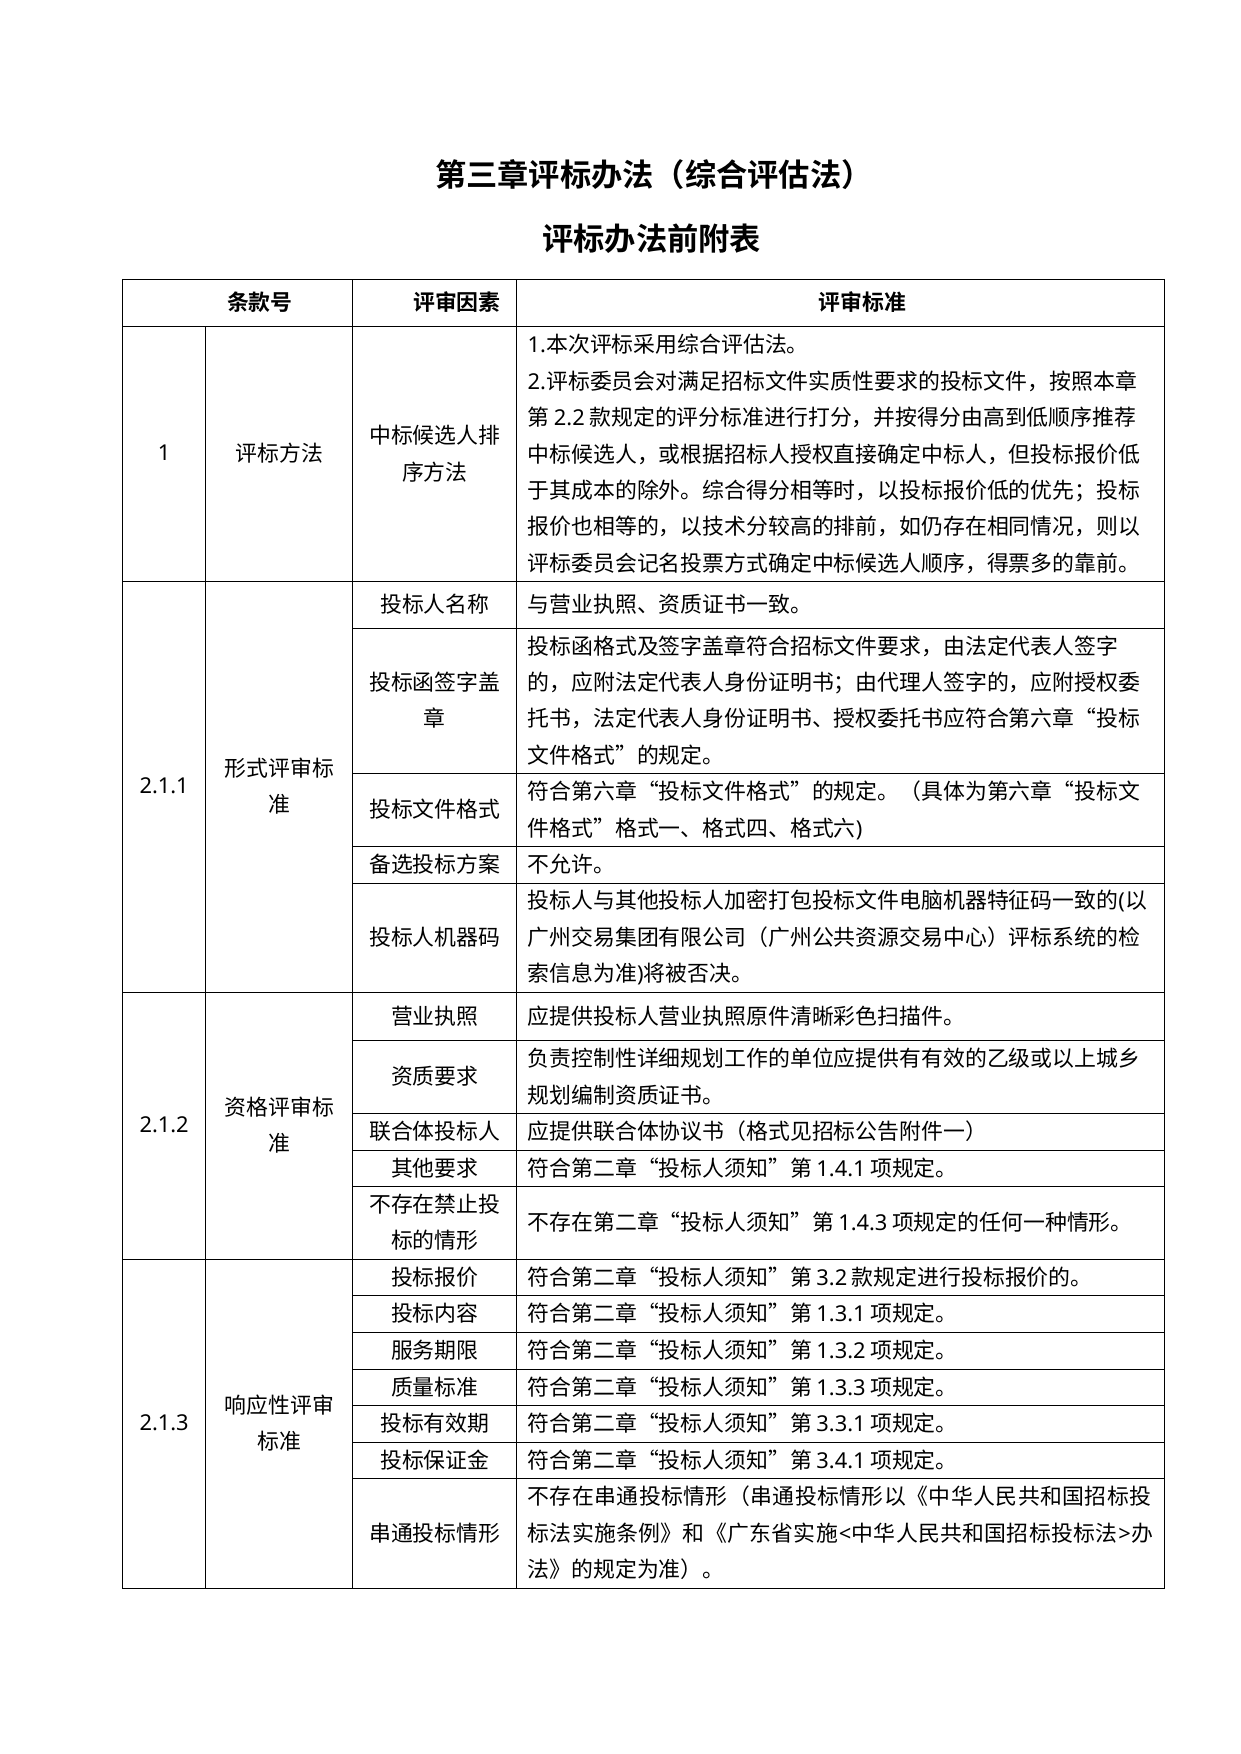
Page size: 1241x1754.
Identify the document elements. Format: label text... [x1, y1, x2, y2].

table_cell 串通投标情形 [353, 1479, 516, 1587]
table_cell 符合第二章“投标人须知”第3.3.1项规定。 [517, 1406, 1164, 1442]
table_cell 投标人机器码 [353, 884, 516, 992]
subtitle 第三章评标办法（综合评估法） [187, 150, 1053, 195]
table_cell 2.1.1 [123, 582, 205, 992]
table_cell 投标函签字盖章 [353, 629, 516, 773]
table_cell 资质要求 [353, 1041, 516, 1113]
table_cell 其他要求 [353, 1151, 516, 1186]
table_cell 响应性评审标准 [206, 1260, 352, 1587]
table_cell 符合第二章“投标人须知”第3.2款规定进行投标报价的。 [517, 1260, 1164, 1295]
subtitle 评标办法前附表 [187, 214, 1053, 260]
table_cell 投标函格式及签字盖章符合招标文件要求，由法定代表人签字的，应附法定代表人身份证明书；由代理人签字的，应附授权委托书，法定代表人身份证明书、授权委托书应符合第六章“投标文件格式”的规定。 [517, 629, 1164, 773]
table_cell 2.1.3 [123, 1260, 205, 1587]
table_cell 符合第二章“投标人须知”第1.3.2项规定。 [517, 1333, 1164, 1368]
table_cell 应提供联合体协议书（格式见招标公告附件一） [517, 1114, 1164, 1149]
table_cell 不允许。 [517, 847, 1164, 882]
table_cell 不存在禁止投标的情形 [353, 1187, 516, 1259]
table_cell 营业执照 [353, 993, 516, 1040]
table_header 评审标准 [517, 280, 1164, 326]
table_cell 与营业执照、资质证书一致。 [517, 582, 1164, 628]
table_cell 符合第二章“投标人须知”第3.4.1项规定。 [517, 1443, 1164, 1478]
table_cell 服务期限 [353, 1333, 516, 1368]
table_cell 投标文件格式 [353, 774, 516, 846]
table_cell 符合第二章“投标人须知”第1.4.1项规定。 [517, 1151, 1164, 1186]
table_cell 投标内容 [353, 1296, 516, 1332]
table_cell 投标有效期 [353, 1406, 516, 1442]
table_cell 资格评审标准 [206, 993, 352, 1259]
table_header 条款号 [123, 280, 352, 326]
table_cell 备选投标方案 [353, 847, 516, 882]
table_cell 应提供投标人营业执照原件清晰彩色扫描件。 [517, 993, 1164, 1040]
table_cell 符合第六章“投标文件格式”的规定。（具体为第六章“投标文件格式”格式一、格式四、格式六) [517, 774, 1164, 846]
table_cell 中标候选人排序方法 [353, 327, 516, 581]
table_cell 不存在第二章“投标人须知”第1.4.3项规定的任何一种情形。 [517, 1187, 1164, 1259]
table_cell 评标方法 [206, 327, 352, 581]
table_cell 1.本次评标采用综合评估法。 2.评标委员会对满足招标文件实质性要求的投标文件，按照本章第2.2款规定的评分标准进行打分，并按得分由高到低顺序推荐中标候选人，或根据招标人授权直接确定中标人，但投标报价低于其成本的除外。综合得分相等时，以投标报价低的优先；投标报价也相等的，以技术分较高的排前，如仍存在相同情况，则以评标委员会记名投票方式确定中标候选人顺序，得票多的靠前。 [517, 327, 1164, 581]
table_cell 符合第二章“投标人须知”第1.3.3项规定。 [517, 1370, 1164, 1405]
table_cell 投标保证金 [353, 1443, 516, 1478]
table_cell 1 [123, 327, 205, 581]
table_cell 形式评审标准 [206, 582, 352, 992]
table_cell 投标报价 [353, 1260, 516, 1295]
table_cell 不存在串通投标情形（串通投标情形以《中华人民共和国招标投标法实施条例》和《广东省实施<中华人民共和国招标投标法>办法》的规定为准）。 [517, 1479, 1164, 1587]
table_cell 联合体投标人 [353, 1114, 516, 1149]
table_cell 符合第二章“投标人须知”第1.3.1项规定。 [517, 1296, 1164, 1332]
table_cell 投标人名称 [353, 582, 516, 628]
table_cell 质量标准 [353, 1370, 516, 1405]
table_header 评审因素 [353, 280, 516, 326]
table_cell 投标人与其他投标人加密打包投标文件电脑机器特征码一致的(以广州交易集团有限公司（广州公共资源交易中心）评标系统的检索信息为准)将被否决。 [517, 884, 1164, 992]
table_cell 负责控制性详细规划工作的单位应提供有有效的乙级或以上城乡规划编制资质证书。 [517, 1041, 1164, 1113]
table_cell 2.1.2 [123, 993, 205, 1259]
